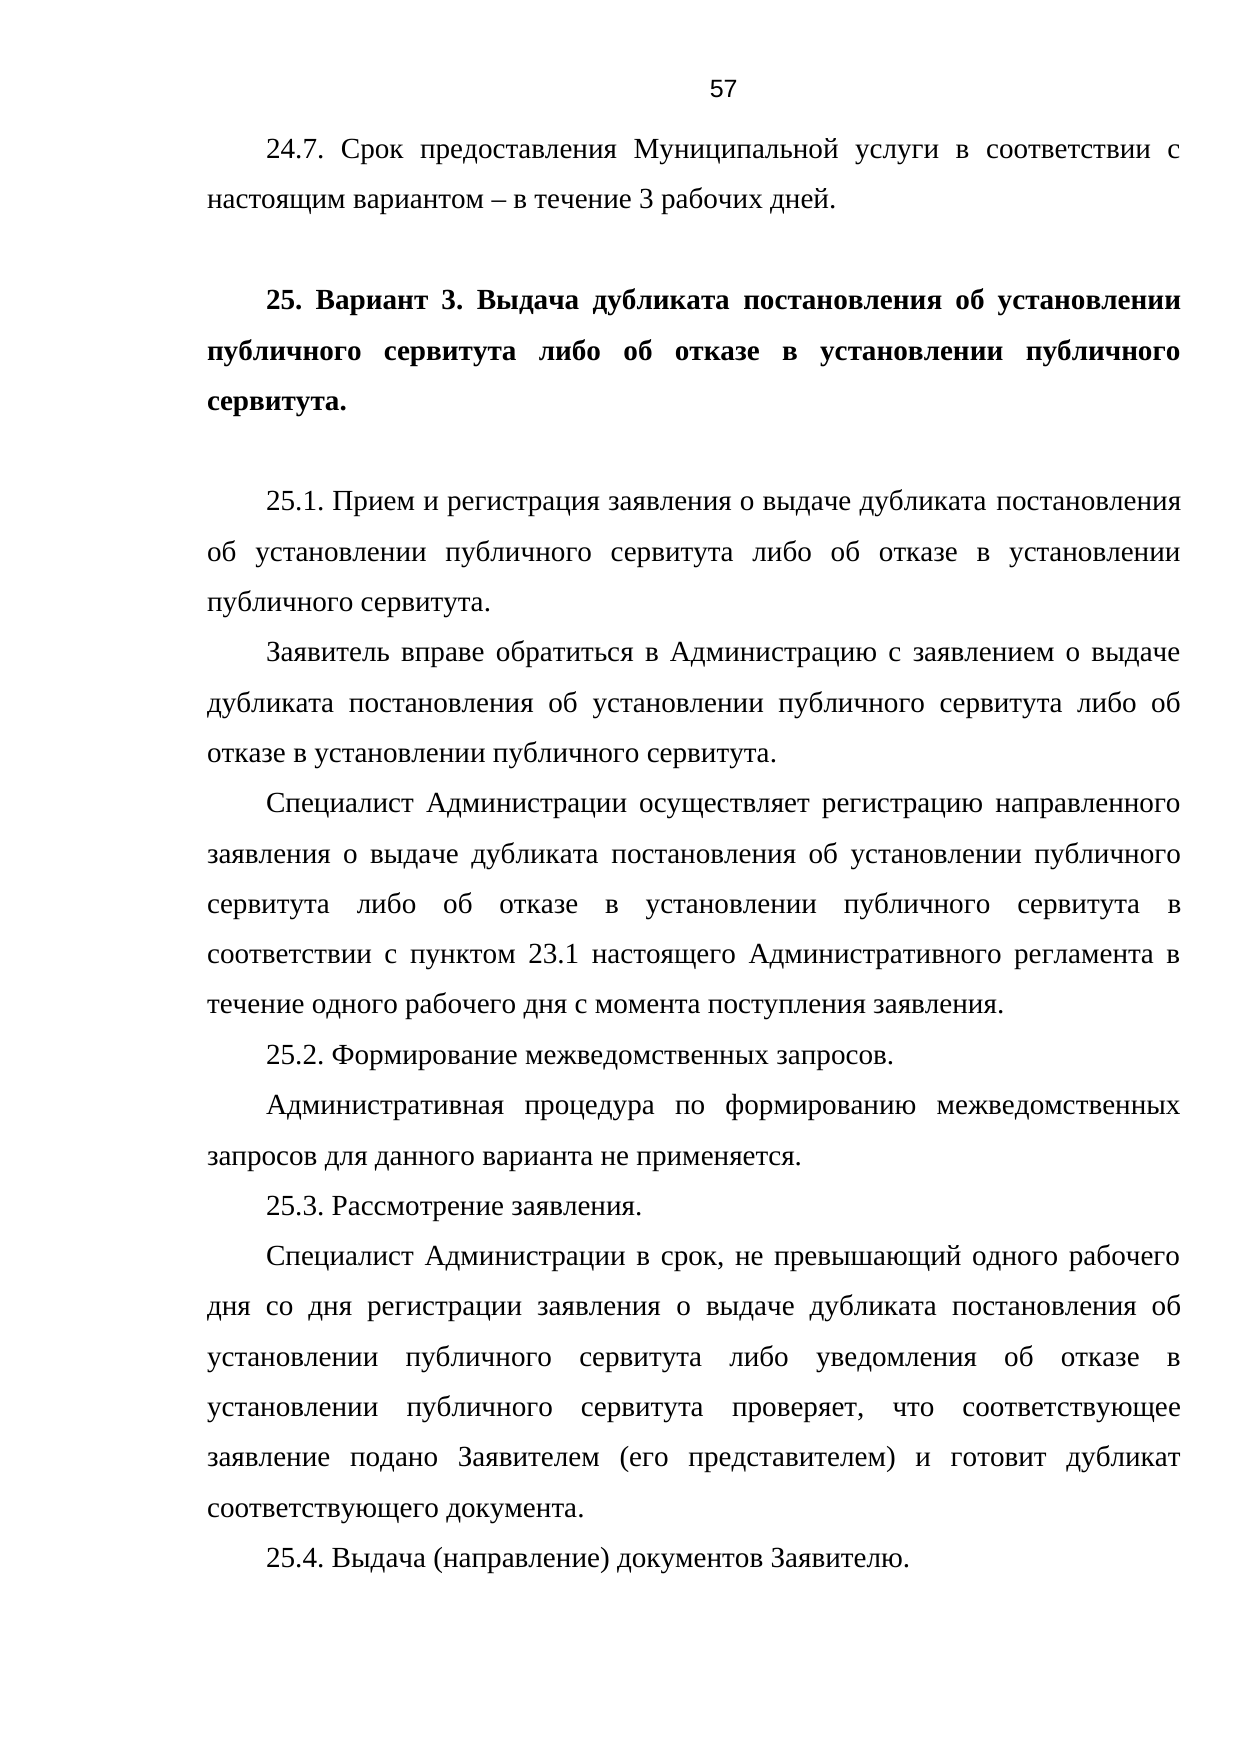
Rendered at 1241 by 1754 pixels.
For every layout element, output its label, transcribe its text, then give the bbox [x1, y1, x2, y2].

text 25.2. Формирование межведомственных запросов. [207, 1037, 1181, 1071]
text 25.3. Рассмотрение заявления. [207, 1188, 1181, 1221]
text Заявитель вправе обратиться в Администрацию с заявлением о выдаче дубликата постановления об установлении публичного сервитута либо об отказе в установлении публичного сервитута. [207, 634, 1181, 769]
text Специалист Администрации в срок, не превышающий одного рабочего дня со дня регистрации заявления о выдаче дубликата постановления об установлении публичного сервитута либо уведомления об отказе в установлении публичного сервитута проверяет, что соответствующее заявление подано Заявителем (его представителем) и готовит дубликат соответствующего документа. [207, 1238, 1181, 1523]
text 25.4. Выдача (направление) документов Заявителю. [207, 1540, 1181, 1574]
text 25. Вариант 3. Выдача дубликата постановления об установлении публичного сервитута либо об отказе в установлении публичного сервитута. [207, 282, 1181, 416]
text 24.7. Срок предоставления Муниципальной услуги в соответствии с настоящим вариантом – в течение 3 рабочих дней. [207, 131, 1181, 215]
text 25.1. Прием и регистрация заявления о выдаче дубликата постановления об установлении публичного сервитута либо об отказе в установлении публичного сервитута. [207, 483, 1181, 618]
text Специалист Администрации осуществляет регистрацию направленного заявления о выдаче дубликата постановления об установлении публичного сервитута либо об отказе в установлении публичного сервитута в соответствии с пунктом 23.1 настоящего Административного регламента в течение одного рабочего дня с момента поступления заявления. [207, 785, 1181, 1020]
text Административная процедура по формированию межведомственных запросов для данного варианта не применяется. [207, 1087, 1181, 1171]
